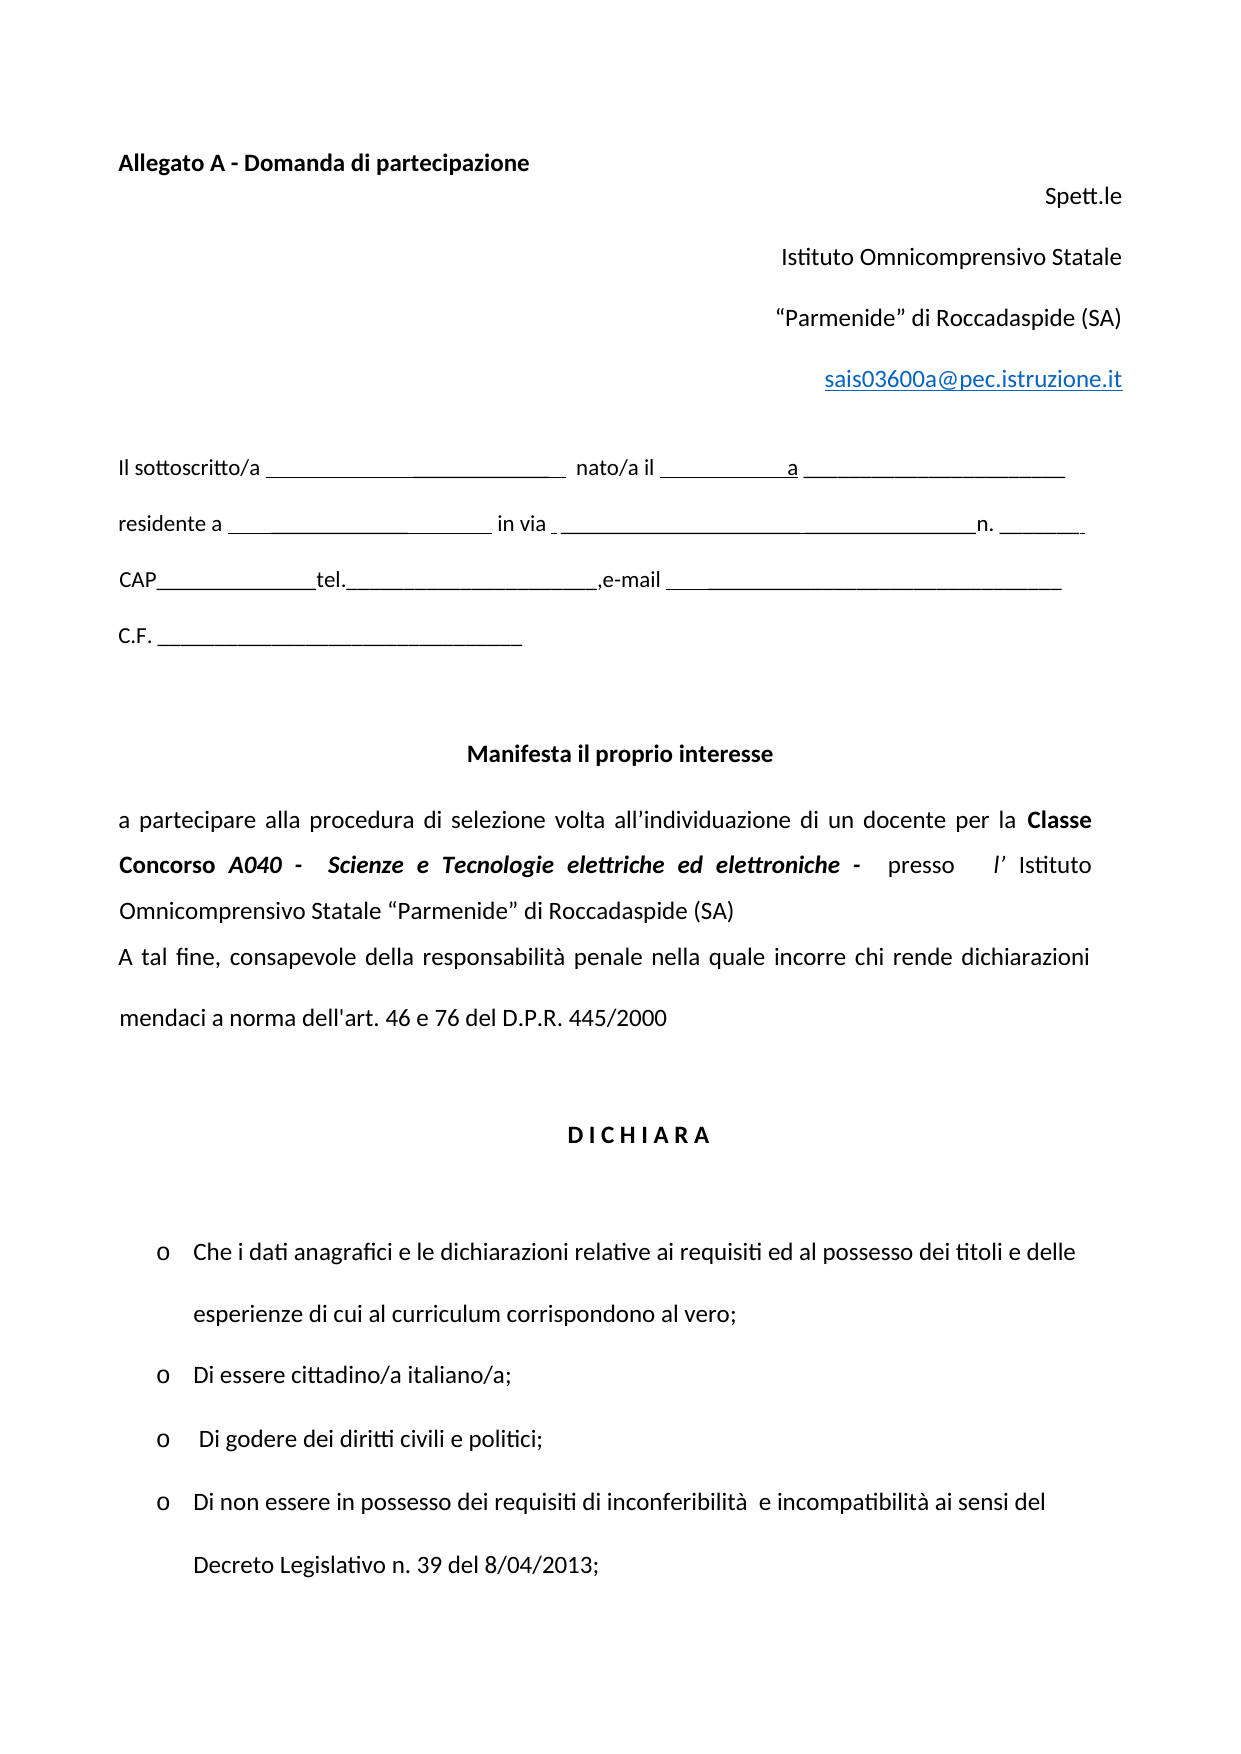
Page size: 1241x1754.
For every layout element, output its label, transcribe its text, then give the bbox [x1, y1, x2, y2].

text D I C H I A R A [154, 1119, 1122, 1149]
text sais03600a@pec.istruzione.it [118, 364, 1122, 394]
text residente a ____________ in via _____________________ _______________n. _______ CAP______________tel.______________________,e-mail _______________________________ [118, 509, 1122, 593]
list Di godere dei diritti civili e politici; [156, 1423, 1092, 1455]
list Di non essere in possesso dei requisiti di inconferibilità e incompatibilità ai sensi del Decreto Legislativo n. 39 del 8/04/2013; [156, 1487, 1092, 1579]
text “Parmenide” di Roccadaspide (SA) [118, 303, 1122, 333]
text Allegato A - Domanda di partecipazione [118, 148, 1122, 178]
text Il sottoscritto/a ____________ nato/a il a _______________________ [118, 453, 1122, 481]
text A tal fine, consapevole della responsabilità penale nella quale incorre chi rende dichiarazioni mendaci a norma dell'art. 46 e 76 del D.P.R. 445/2000 [118, 941, 1092, 1032]
text Istituto Omnicomprensivo Statale [118, 242, 1122, 272]
text a partecipare alla procedura di selezione volta all’individuazione di un docente per la Classe Concorso A040 - Scienze e Tecnologie elettriche ed elettroniche - presso l’ Istituto Omnicomprensivo Statale “Parmenide” di Roccadaspide (SA) [118, 804, 1092, 926]
list Di essere cittadino/a italiano/a; [156, 1359, 1092, 1391]
text Spett.le [118, 181, 1122, 211]
text C.F. ________________________________ [118, 621, 1122, 649]
list Che i dati anagrafici e le dichiarazioni relative ai requisiti ed al possesso dei titoli e delle esperienze di cui al curriculum corrispondono al vero; [156, 1236, 1092, 1329]
text Manifesta il proprio interesse [118, 738, 1122, 768]
